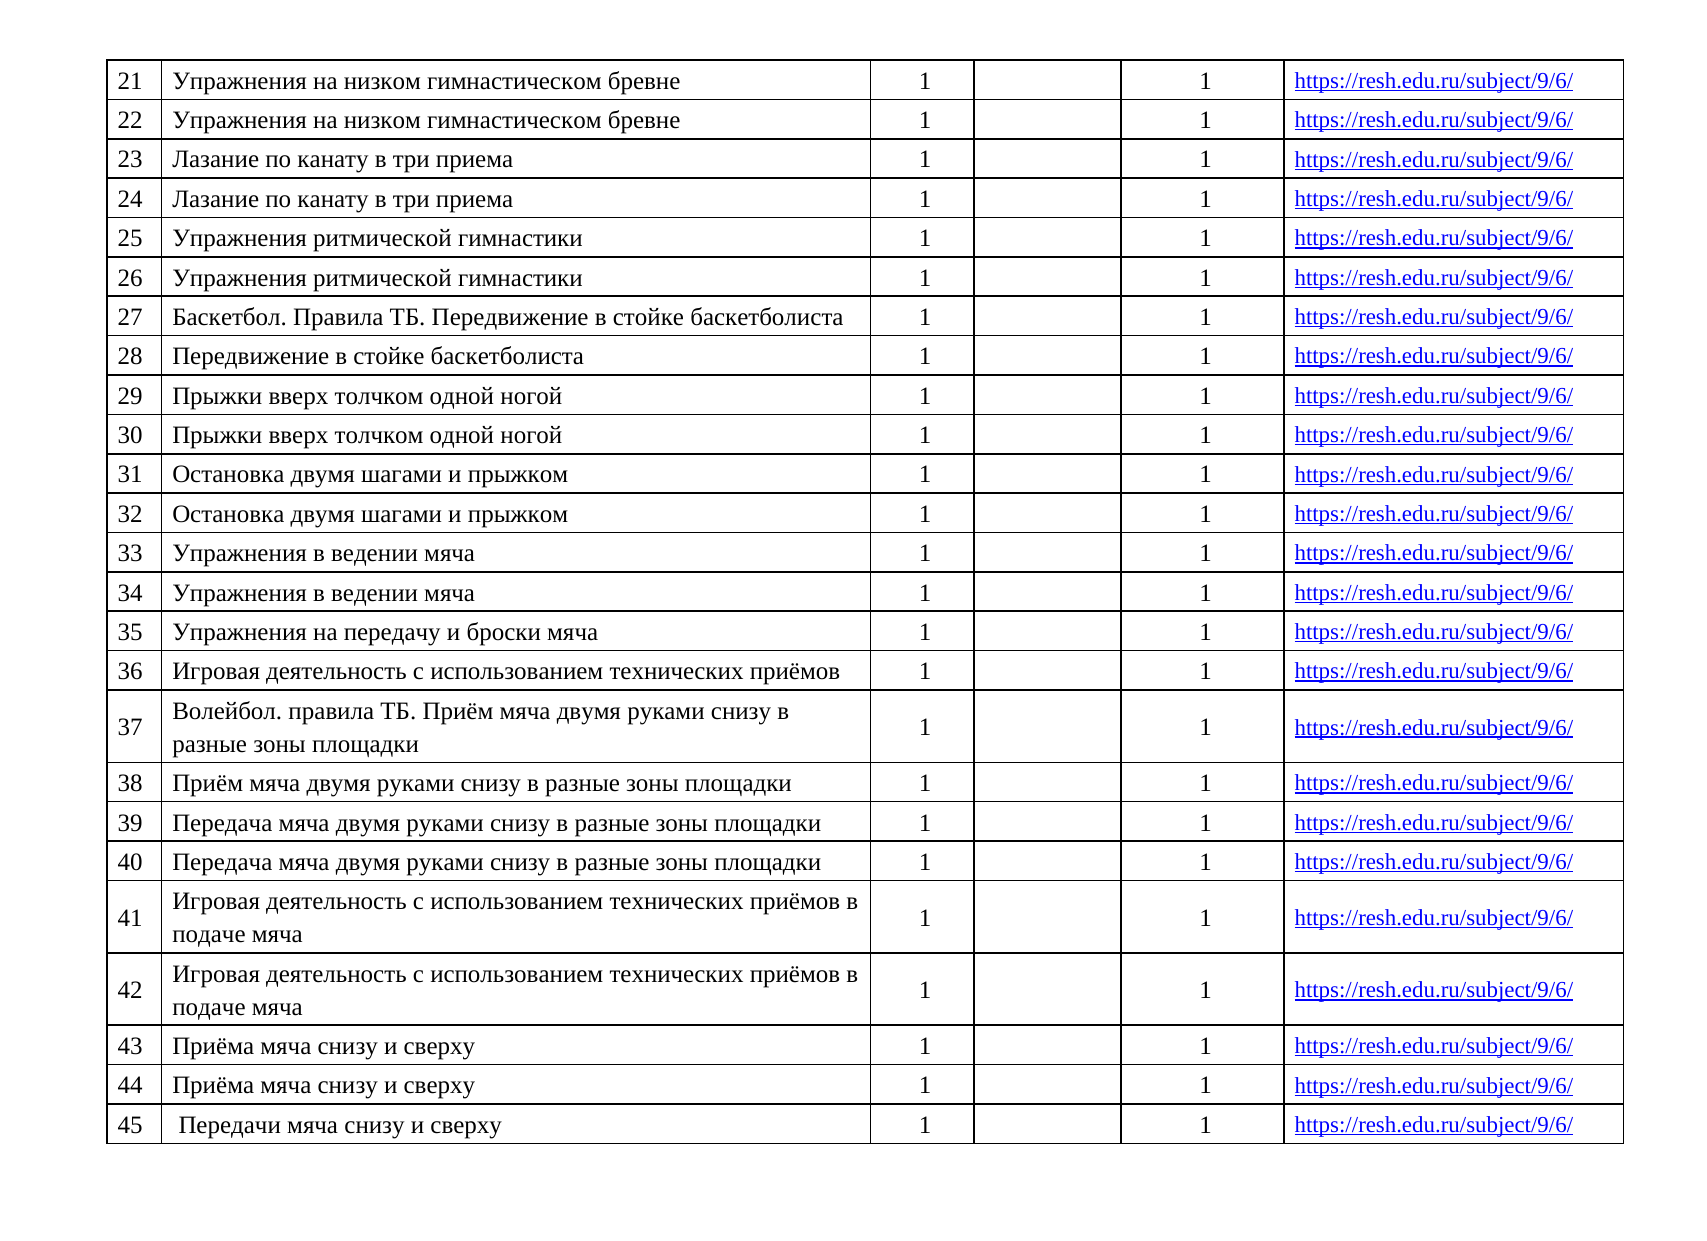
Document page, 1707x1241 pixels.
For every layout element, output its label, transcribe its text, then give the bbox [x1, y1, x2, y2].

table_cell 23 [108, 140, 161, 177]
table_cell https://resh.edu.ru/subject/9/6/ [1285, 533, 1623, 571]
table_cell [975, 573, 1120, 610]
table_cell 21 [108, 61, 161, 98]
table_cell Лазание по канату в три приема [162, 140, 870, 177]
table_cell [162, 1105, 870, 1142]
table_cell 1 [1122, 533, 1283, 571]
table_cell https://resh.edu.ru/subject/9/6/ [1285, 842, 1623, 879]
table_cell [1285, 100, 1623, 138]
table_cell 1 [1122, 218, 1283, 256]
table_cell Упражнения на низком гимнастическом бревне [162, 100, 870, 138]
table_cell 32 [108, 494, 161, 532]
table_cell 1 [871, 455, 973, 492]
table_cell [1285, 61, 1623, 98]
table_cell Приём мяча двумя руками снизу в разные зоны площадки [162, 763, 870, 801]
table_cell Игровая деятельность с использованием технических приёмов в подаче мяча [162, 954, 870, 1024]
table_cell Упражнения в ведении мяча [162, 533, 870, 571]
table_cell https://resh.edu.ru/subject/9/6/ [1285, 297, 1623, 335]
table_cell 44 [108, 1065, 161, 1103]
table_cell Остановка двумя шагами и прыжком [162, 455, 870, 492]
table_cell 1 [871, 573, 973, 610]
table_cell Передача мяча двумя руками снизу в разные зоны площадки [162, 802, 870, 840]
table_cell 40 [108, 842, 161, 879]
table_cell 1 [1122, 455, 1283, 492]
table_cell 29 [108, 376, 161, 413]
table_cell 1 [871, 1105, 973, 1142]
table_cell Игровая деятельность с использованием технических приёмов в подаче мяча [162, 881, 870, 952]
table_cell 1 [871, 494, 973, 532]
table_cell [975, 1105, 1120, 1142]
table_cell [975, 1065, 1120, 1103]
table_cell https://resh.edu.ru/subject/9/6/ [1285, 691, 1623, 761]
table_cell https://resh.edu.ru/subject/9/6/ [1285, 954, 1623, 1024]
table_cell 1 [871, 691, 973, 761]
table_cell https://resh.edu.ru/subject/9/6/ [1285, 376, 1623, 413]
table_cell https://resh.edu.ru/subject/9/6/ [1285, 1026, 1623, 1064]
table_cell 31 [108, 455, 161, 492]
table_cell 1 [1122, 61, 1283, 98]
table_cell 1 [871, 954, 973, 1024]
table_cell https://resh.edu.ru/subject/9/6/ [1285, 415, 1623, 453]
table_cell 1 [1122, 297, 1283, 335]
table_cell 1 [1122, 573, 1283, 610]
table_cell [975, 802, 1120, 840]
table_cell 26 [108, 258, 161, 295]
table_cell [975, 258, 1120, 295]
table_cell 1 [871, 258, 973, 295]
table_cell Упражнения ритмической гимнастики [162, 218, 870, 256]
table_cell Приёма мяча снизу и сверху [162, 1026, 870, 1064]
table_cell https://resh.edu.ru/subject/9/6/ [1285, 455, 1623, 492]
table_cell 1 [1122, 651, 1283, 689]
table_cell 1 [1122, 612, 1283, 650]
table_cell [975, 100, 1120, 138]
table_cell [975, 651, 1120, 689]
table_cell 45 [108, 1105, 161, 1142]
table_cell 1 [871, 218, 973, 256]
table_cell 33 [108, 533, 161, 571]
table_cell [975, 842, 1120, 879]
table_cell [975, 612, 1120, 650]
table_cell 27 [108, 297, 161, 335]
table_cell 1 [1122, 842, 1283, 879]
table_cell Упражнения на низком гимнастическом бревне [162, 61, 870, 98]
table_cell [975, 179, 1120, 217]
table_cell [1285, 1105, 1623, 1142]
table_cell Упражнения ритмической гимнастики [162, 258, 870, 295]
table_cell [975, 140, 1120, 177]
table_cell Баскетбол. Правила ТБ. Передвижение в стойке баскетболиста [162, 297, 870, 335]
table_cell 42 [108, 954, 161, 1024]
table_cell Волейбол. правила ТБ. Приём мяча двумя руками снизу в разные зоны площадки [162, 691, 870, 761]
table_cell [975, 691, 1120, 761]
table_cell 1 [1122, 415, 1283, 453]
table_cell https://resh.edu.ru/subject/9/6/ [1285, 494, 1623, 532]
table_cell 1 [871, 842, 973, 879]
table_cell 1 [1122, 1065, 1283, 1103]
table_cell [975, 1026, 1120, 1064]
table_cell Игровая деятельность с использованием технических приёмов [162, 651, 870, 689]
table_cell 30 [108, 415, 161, 453]
table_cell 1 [871, 612, 973, 650]
table_cell 1 [871, 140, 973, 177]
table_cell 1 [1122, 376, 1283, 413]
table_cell https://resh.edu.ru/subject/9/6/ [1285, 1065, 1623, 1103]
table_cell 25 [108, 218, 161, 256]
table_cell 1 [1122, 802, 1283, 840]
table_cell [975, 763, 1120, 801]
table_cell 1 [1122, 258, 1283, 295]
table_cell 1 [871, 533, 973, 571]
table_cell 1 [1122, 1026, 1283, 1064]
table_cell 1 [1122, 691, 1283, 761]
table_cell Приёма мяча снизу и сверху [162, 1065, 870, 1103]
table_cell 28 [108, 336, 161, 374]
table_cell 1 [1122, 140, 1283, 177]
table_cell https://resh.edu.ru/subject/9/6/ [1285, 802, 1623, 840]
table_cell [975, 376, 1120, 413]
table_cell 1 [1122, 881, 1283, 952]
table_cell https://resh.edu.ru/subject/9/6/ [1285, 218, 1623, 256]
table_cell [975, 218, 1120, 256]
table_cell Упражнения на передачу и броски мяча [162, 612, 870, 650]
table_cell https://resh.edu.ru/subject/9/6/ [1285, 179, 1623, 217]
table_cell [975, 954, 1120, 1024]
table_cell 1 [1122, 336, 1283, 374]
table_cell 1 [871, 415, 973, 453]
table_cell 1 [871, 881, 973, 952]
table_cell 1 [871, 763, 973, 801]
table_cell Остановка двумя шагами и прыжком [162, 494, 870, 532]
table_cell 1 [871, 336, 973, 374]
table_cell 1 [871, 61, 973, 98]
table_cell [975, 881, 1120, 952]
table_cell Лазание по канату в три приема [162, 179, 870, 217]
table_cell https://resh.edu.ru/subject/9/6/ [1285, 258, 1623, 295]
table_cell 1 [1122, 954, 1283, 1024]
table_cell 41 [108, 881, 161, 952]
table_cell 37 [108, 691, 161, 761]
table_cell 36 [108, 651, 161, 689]
table_cell Передвижение в стойке баскетболиста [162, 336, 870, 374]
table_cell [975, 533, 1120, 571]
table_cell https://resh.edu.ru/subject/9/6/ [1285, 651, 1623, 689]
table_cell 1 [871, 802, 973, 840]
table_cell 1 [871, 376, 973, 413]
table_cell Прыжки вверх толчком одной ногой [162, 415, 870, 453]
table_cell 22 [108, 100, 161, 138]
table_cell 1 [871, 1065, 973, 1103]
table_cell [975, 336, 1120, 374]
table_cell 1 [871, 100, 973, 138]
table_cell [975, 415, 1120, 453]
table_cell https://resh.edu.ru/subject/9/6/ [1285, 336, 1623, 374]
table_cell 1 [1122, 100, 1283, 138]
table_cell [975, 61, 1120, 98]
table_cell https://resh.edu.ru/subject/9/6/ [1285, 881, 1623, 952]
table_cell https://resh.edu.ru/subject/9/6/ [1285, 140, 1623, 177]
table_cell 38 [108, 763, 161, 801]
table_cell 1 [1122, 763, 1283, 801]
table_cell 1 [871, 297, 973, 335]
table_cell 1 [1122, 1105, 1283, 1142]
table_cell https://resh.edu.ru/subject/9/6/ [1285, 573, 1623, 610]
table_cell 24 [108, 179, 161, 217]
table_cell [975, 297, 1120, 335]
table_cell [975, 455, 1120, 492]
table_cell 1 [871, 1026, 973, 1064]
table_cell [975, 494, 1120, 532]
table_cell 1 [1122, 494, 1283, 532]
table_cell 34 [108, 573, 161, 610]
table_cell 1 [871, 179, 973, 217]
table_cell 1 [1122, 179, 1283, 217]
table_cell 43 [108, 1026, 161, 1064]
table_cell Прыжки вверх толчком одной ногой [162, 376, 870, 413]
table_cell 35 [108, 612, 161, 650]
table_cell Передача мяча двумя руками снизу в разные зоны площадки [162, 842, 870, 879]
table_cell https://resh.edu.ru/subject/9/6/ [1285, 763, 1623, 801]
table_cell Упражнения в ведении мяча [162, 573, 870, 610]
table_cell 39 [108, 802, 161, 840]
table_cell https://resh.edu.ru/subject/9/6/ [1285, 612, 1623, 650]
table_cell 1 [871, 651, 973, 689]
